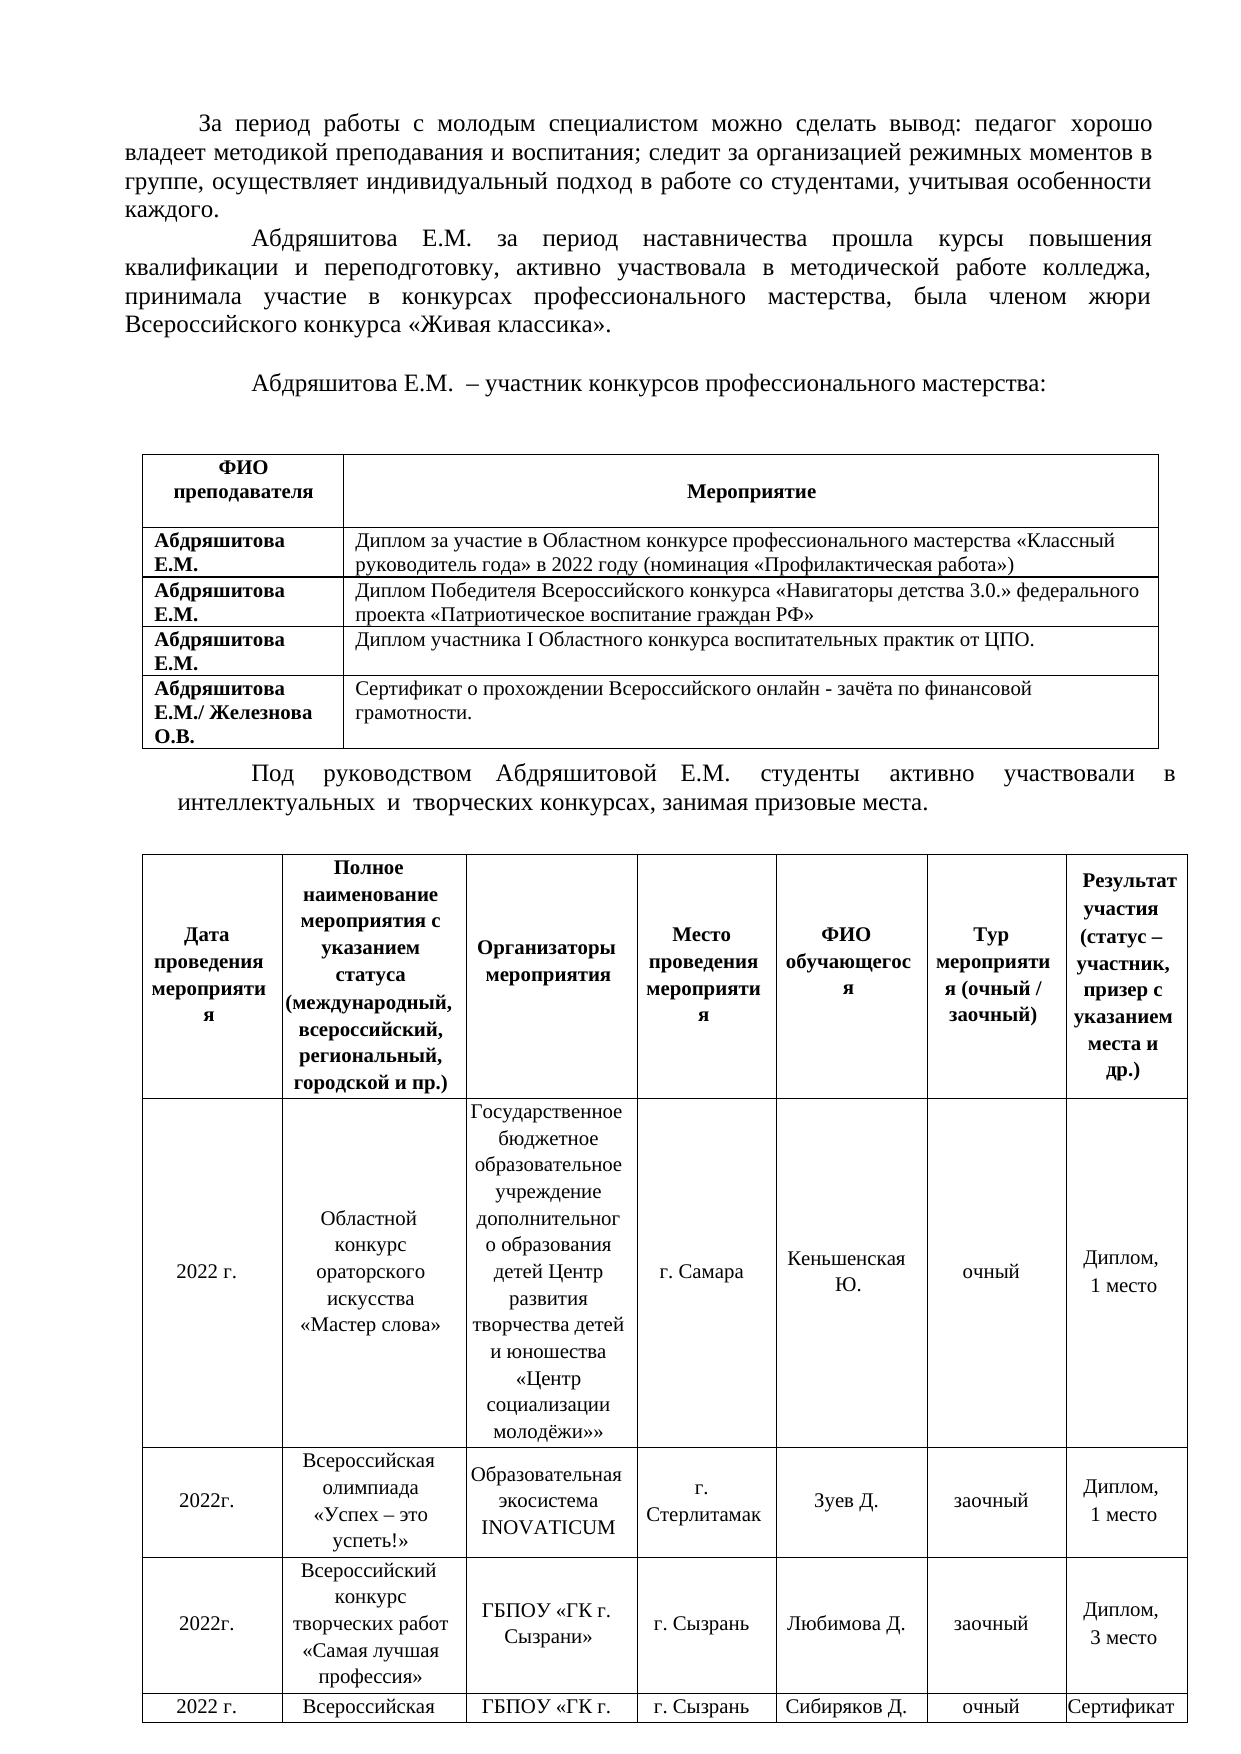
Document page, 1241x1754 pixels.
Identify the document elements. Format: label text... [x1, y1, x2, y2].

table_cell г. Стерлитамак [638, 1448, 776, 1557]
table_cell Сертификат о прохождении Всероссийского онлайн - зачёта по финансовой грамотности. [344, 676, 1158, 748]
text Абдряшитова Е.М. – участник конкурсов профессионального мастерства: [251, 368, 1176, 397]
table_cell Абдряшитова Е.М. [143, 627, 343, 675]
table_header Мероприятие [344, 455, 1158, 527]
table_header Тур мероприятия (очный / заочный) [928, 855, 1066, 1098]
table_cell Сибиряков Д. [777, 1694, 927, 1722]
table_cell Зуев Д. [777, 1448, 927, 1557]
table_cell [467, 1694, 637, 1722]
table_cell г. Самара [638, 1099, 776, 1447]
table_cell г. Сызрань [638, 1558, 776, 1692]
table_header ФИО обучающегося [777, 855, 927, 1098]
table_cell Всероссийская олимпиада «Успех – это успеть!» [283, 1448, 466, 1557]
table_header ФИО преподавателя [143, 455, 343, 527]
table_header Организаторы мероприятия [467, 855, 637, 1098]
table_cell Диплом, 3 место [1067, 1558, 1187, 1692]
text Под руководством Абдряшитовой Е.М. студенты активно участвовали в интеллектуальных и творческих конкурсах, занимая призовые места. [177, 758, 1176, 816]
table_cell очный [928, 1694, 1066, 1722]
table_cell Областной конкурс ораторского искусства «Мастер слова» [283, 1099, 466, 1447]
table_cell Абдряшитова Е.М. [143, 528, 343, 576]
table_header Дата проведения мероприятия [143, 855, 282, 1098]
table_cell Диплом, 1 место [1067, 1099, 1187, 1447]
text За период работы с молодым специалистом можно сделать вывод: педагог хорошо владеет методикой преподавания и воспитания; следит за организацией режимных моментов в группе, осуществляет индивидуальный подход в работе со студентами, учитывая особенности каждого. [124, 108, 1152, 223]
table_cell Любимова Д. [777, 1558, 927, 1692]
table_cell 2022 г. [143, 1099, 282, 1447]
table_cell 2022 г. [143, 1694, 282, 1722]
text Абдряшитова Е.М. за период наставничества прошла курсы повышения квалификации и переподготовку, активно участвовала в методической работе колледжа, принимала участие в конкурсах профессионального мастерства, была членом жюри Всероссийского конкурса «Живая классика». [124, 223, 1152, 338]
table_cell Всероссийский конкурс творческих работ «Самая лучшая профессия» [283, 1558, 466, 1692]
table_cell очный [928, 1099, 1066, 1447]
table_header Результат участия (статус – участник, призер с указанием места и др.) [1067, 855, 1187, 1098]
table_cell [467, 1558, 637, 1692]
table_cell Абдряшитова Е.М./ Железнова О.В. [143, 676, 343, 748]
table_header Полное наименование мероприятия с указанием статуса (международный, всероссийский, региональный, городской и пр.) [283, 855, 466, 1098]
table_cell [283, 1694, 466, 1722]
table_cell Диплом участника I Областного конкурса воспитательных практик от ЦПО. [344, 627, 1158, 675]
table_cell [1067, 1694, 1187, 1722]
table_cell г. Сызрань [638, 1694, 776, 1722]
table_cell Диплом, 1 место [1067, 1448, 1187, 1557]
table_cell 2022г. [143, 1558, 282, 1692]
table_cell Диплом Победителя Всероссийского конкурса «Навигаторы детства 3.0.» федерального проекта «Патриотическое воспитание граждан РФ» [344, 578, 1158, 626]
table_cell заочный [928, 1558, 1066, 1692]
table_cell заочный [928, 1448, 1066, 1557]
table_cell Образовательная экосистема INOVATICUM [467, 1448, 637, 1557]
table_cell Диплом за участие в Областном конкурсе профессионального мастерства «Классный руководитель года» в 2022 году (номинация «Профилактическая работа») [344, 528, 1158, 576]
table_cell Абдряшитова Е.М. [143, 578, 343, 626]
table_cell Кеньшенская Ю. [777, 1099, 927, 1447]
table_cell 2022г. [143, 1448, 282, 1557]
table_header Место проведения мероприятия [638, 855, 776, 1098]
table_cell Государственное бюджетное образовательное учреждение дополнительного образования детей Центр развития творчества детей и юношества «Центр социализации молодёжи»» [467, 1099, 637, 1447]
